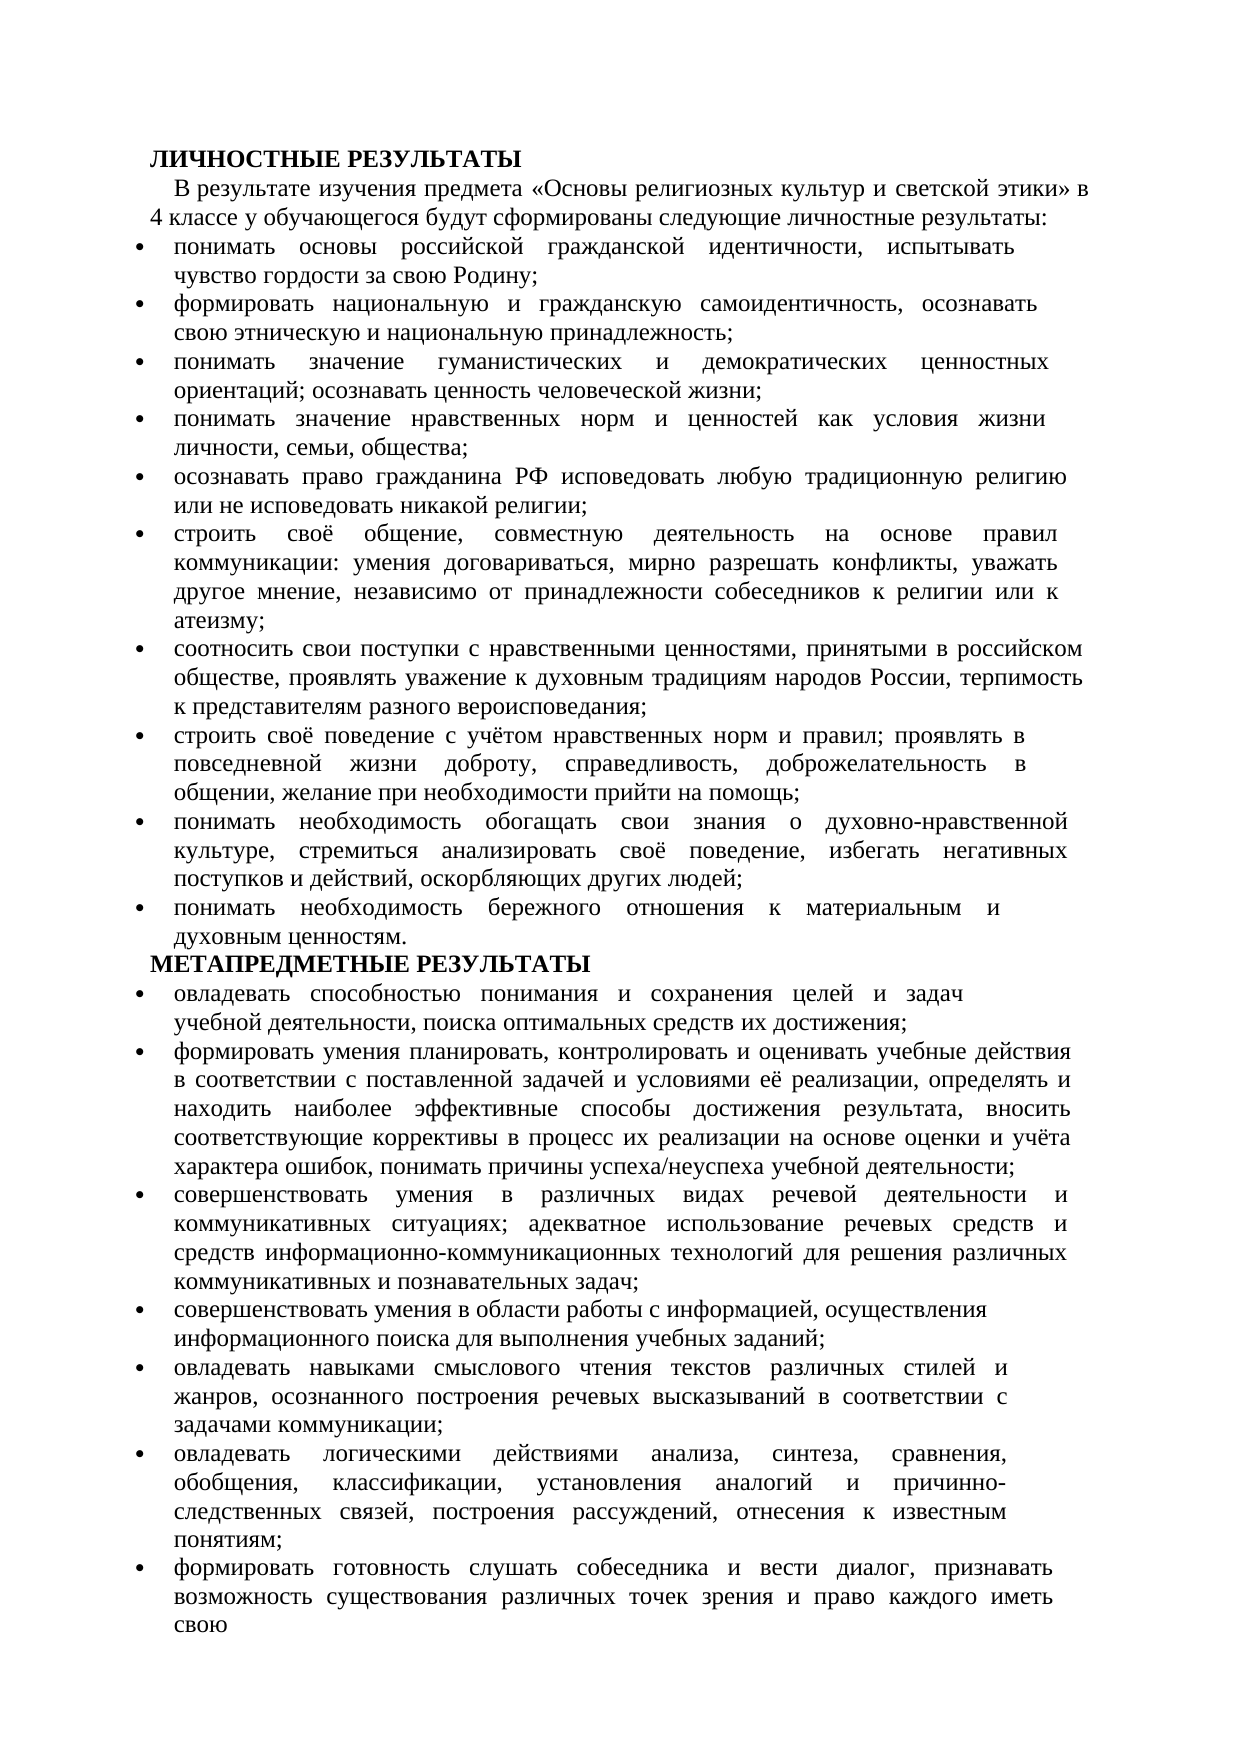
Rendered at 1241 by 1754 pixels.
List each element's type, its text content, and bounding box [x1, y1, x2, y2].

list осознавать право гражданина РФ исповедовать любую традиционную религию или не исповедовать никакой религии; [136, 461, 1067, 518]
list понимать основы российской гражданской идентичности, испытывать чувство гордости за свою Родину; [136, 231, 1014, 288]
list понимать необходимость бережного отношения к материальным и духовным ценностям. [136, 892, 1000, 950]
list совершенствовать умения в области работы с информацией, осуществления информационного поиска для выполнения учебных заданий; [136, 1294, 987, 1352]
list строить своё поведение с учётом нравственных норм и правил; проявлять в повседневной жизни доброту, справедливость, доброжелательность в общении, желание при необходимости прийти на помощь; [136, 720, 1026, 806]
text ЛИЧНОСТНЫЕ РЕЗУЛЬТАТЫ [150, 145, 1190, 173]
list овладевать логическими действиями анализа, синтеза, сравнения, обобщения, классификации, установления аналогий и причинно-следственных связей, построения рассуждений, отнесения к известным понятиям; [136, 1438, 1007, 1553]
list понимать необходимость обогащать свои знания о духовно-нравственной культуре, стремиться анализировать своё поведение, избегать негативных поступков и действий, оскорбляющих других людей; [136, 806, 1068, 892]
list совершенствовать умения в различных видах речевой деятельности и коммуникативных ситуациях; адекватное использование речевых средств и средств информационно-коммуникационных технологий для решения различных коммуникативных и познавательных задач; [136, 1179, 1068, 1294]
text В результате изучения предмета «Основы религиозных культур и светской этики» в 4 классе у обучающегося будут сформированы следующие личностные результаты: [150, 173, 1089, 231]
list овладевать способностью понимания и сохранения целей и задач учебной деятельности, поиска оптимальных средств их достижения; [136, 978, 963, 1036]
list формировать готовность слушать собеседника и вести диалог, признавать возможность существования различных точек зрения и право каждого иметь свою [136, 1553, 1053, 1638]
list соотносить свои поступки с нравственными ценностями, принятыми в российском обществе, проявлять уважение к духовным традициям народов России, терпимость к представителям разного вероисповедания; [136, 633, 1083, 720]
list формировать национальную и гражданскую самоидентичность, осознавать свою этническую и национальную принадлежность; [136, 288, 1037, 346]
list понимать значение нравственных норм и ценностей как условия жизни личности, семьи, общества; [136, 403, 1046, 461]
list понимать значение гуманистических и демократических ценностных ориентаций; осознавать ценность человеческой жизни; [136, 346, 1049, 403]
list строить своё общение, совместную деятельность на основе правил коммуникации: умения договариваться, мирно разрешать конфликты, уважать другое мнение, независимо от принадлежности собеседников к религии или к атеизму; [136, 518, 1058, 633]
list формировать умения планировать, контролировать и оценивать учебные действия в соответствии с поставленной задачей и условиями её реализации, определять и находить наиболее эффективные способы достижения результата, вносить соответствующие коррективы в процесс их реализации на основе оценки и учёта характера ошибок, понимать причины успеха/неуспеха учебной деятельности; [136, 1036, 1071, 1179]
list овладевать навыками смыслового чтения текстов различных стилей и жанров, осознанного построения речевых высказываний в соответствии с задачами коммуникации; [136, 1352, 1008, 1438]
subtitle МЕТАПРЕДМЕТНЫЕ РЕЗУЛЬТАТЫ [150, 950, 1190, 978]
